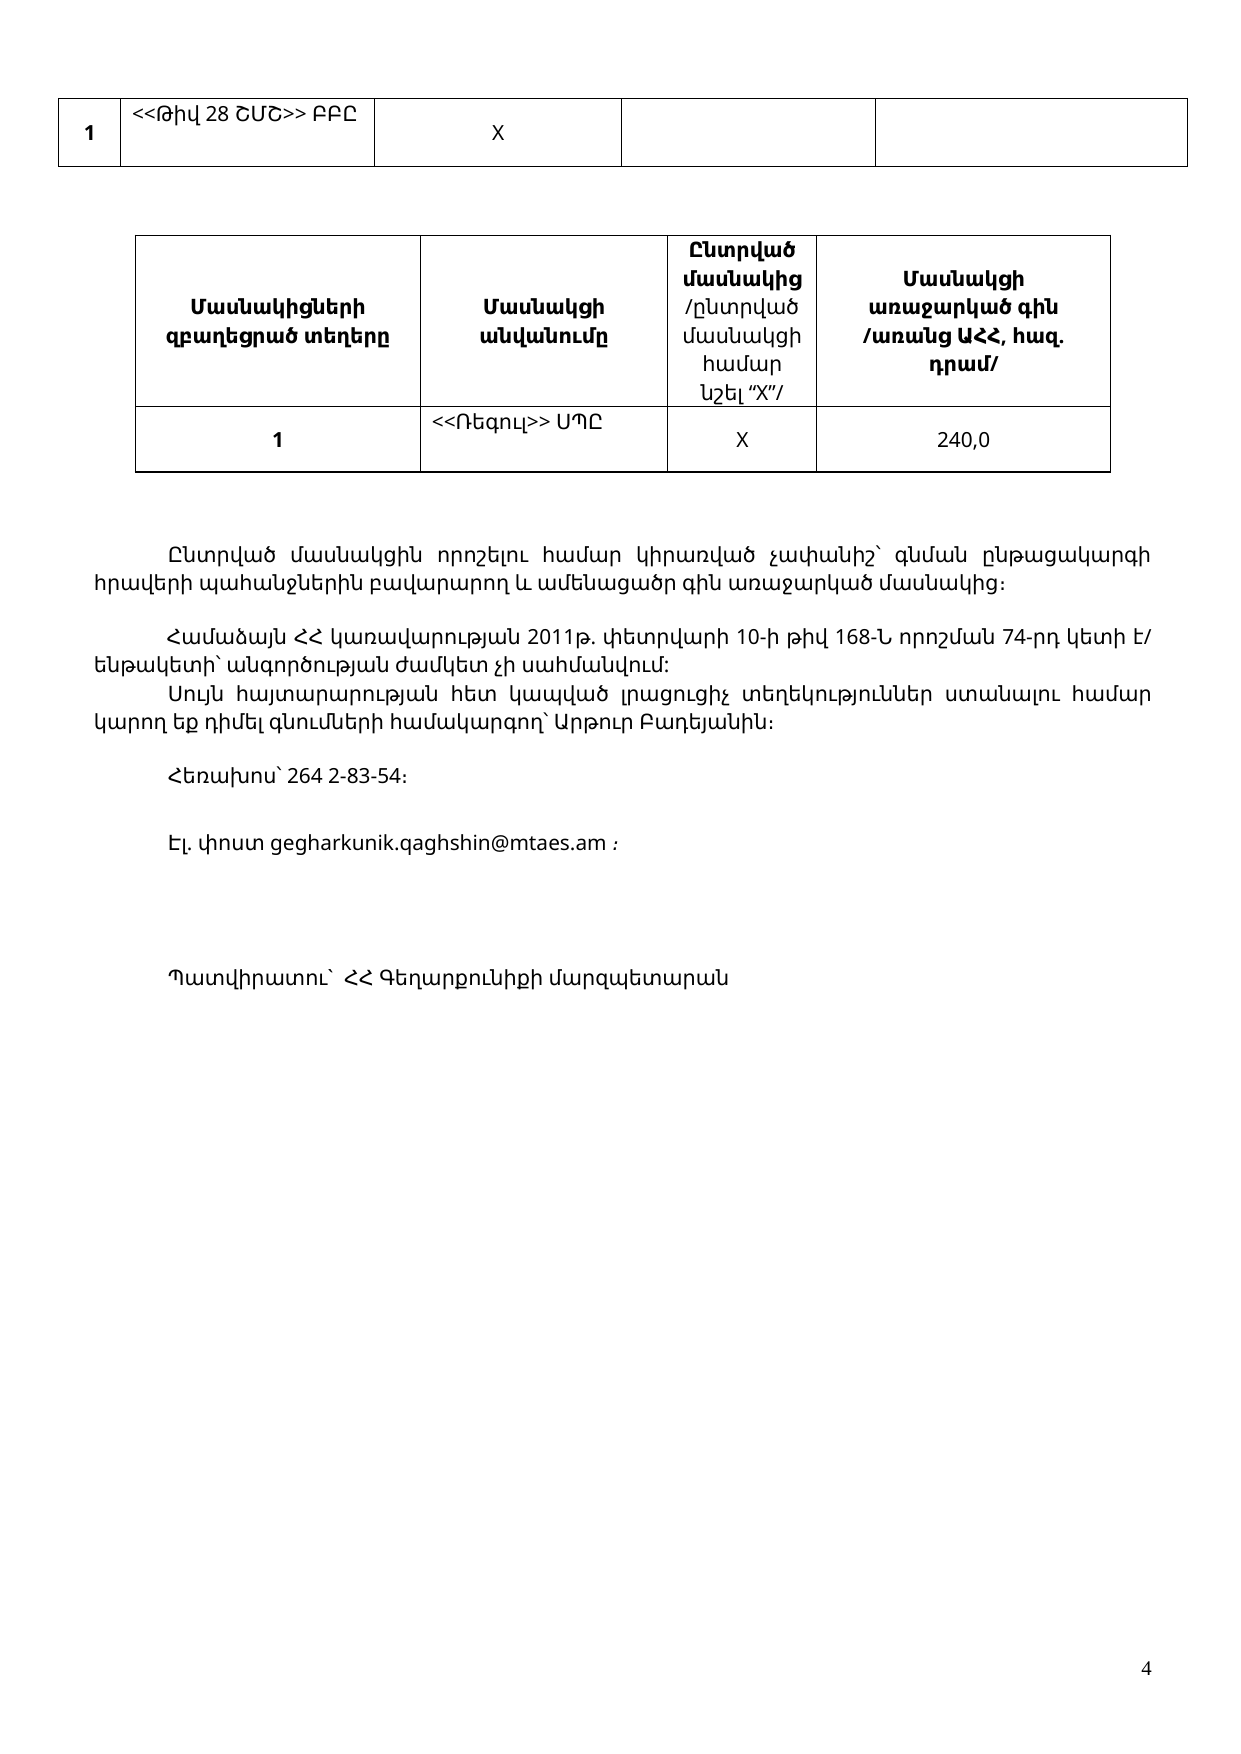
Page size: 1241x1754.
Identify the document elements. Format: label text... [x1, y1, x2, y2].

table_header Ընտրված մասնակից /ընտրված մասնակցի համար նշել “X”/ [668, 236, 816, 406]
table_header Մասնակցի անվանումը [421, 236, 667, 406]
table_header Մասնակիցների զբաղեցրած տեղերը [136, 236, 420, 406]
text Պատվիրատու` ՀՀ Գեղարքունիքի մարզպետարան [94, 963, 1152, 992]
table_cell [622, 99, 875, 166]
table_cell X [375, 99, 621, 166]
table_cell 1 [136, 407, 420, 471]
table_cell 1 [59, 99, 120, 166]
table_cell [876, 99, 1187, 166]
text Էլ. փոստ gegharkunik.qaghshin@mtaes.am ։ [94, 828, 1152, 857]
table_header Մասնակցի առաջարկած գին /առանց ԱՀՀ, հազ. դրամ/ [817, 236, 1110, 406]
table_cell X [668, 407, 816, 471]
table_cell <<Ռեգուլ>> ՍՊԸ [421, 407, 667, 471]
table_cell 240,0 [817, 407, 1110, 471]
table_cell <<Թիվ 28 ՇՄՇ>> ԲԲԸ [121, 99, 374, 166]
text Համաձայն ՀՀ կառավարության 2011թ. փետրվարի 10-ի թիվ 168-Ն որոշման 74-րդ կետի է/ ենթակետի՝ անգործության ժամկետ չի սահմանվում: [94, 622, 1152, 679]
text Հեռախոս՝ 264 2-83-54։ [94, 761, 1152, 789]
text Ընտրված մասնակցին որոշելու համար կիրառված չափանիշ՝ գնման ընթացակարգի հրավերի պահանջներին բավարարող և ամենացածր գին առաջարկած մասնակից։ [94, 540, 1152, 597]
text Սույն հայտարարության հետ կապված լրացուցիչ տեղեկություններ ստանալու համար կարող եք դիմել գնումների համակարգող՝ Արթուր Բադեյանին։ [94, 679, 1152, 736]
